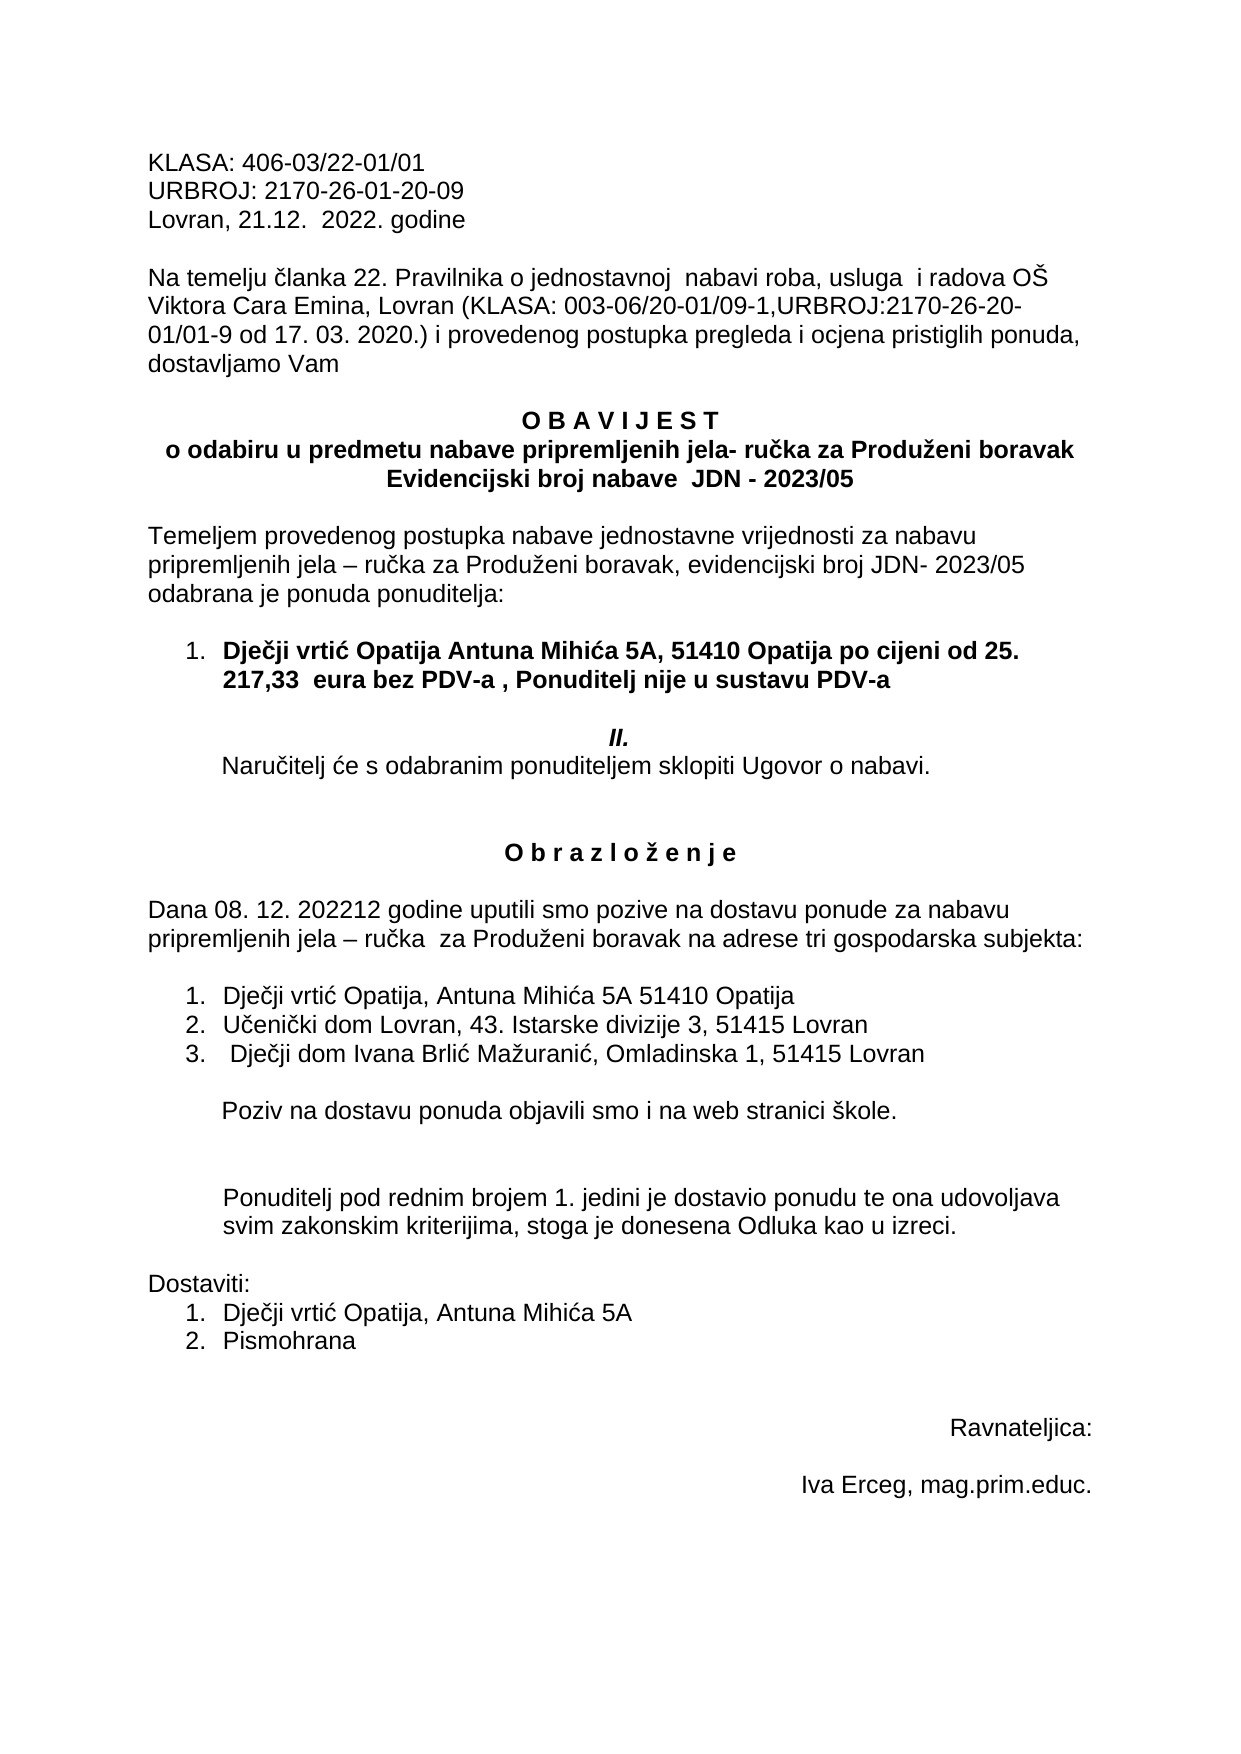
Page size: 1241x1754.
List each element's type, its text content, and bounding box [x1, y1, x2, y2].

text Temeljem provedenog postupka nabave jednostavne vrijednosti za nabavu pripremljenih jela – ručka za Produženi boravak, evidencijski broj JDN- 2023/05 odabrana je ponuda ponuditelja: [148, 521, 1093, 608]
text Evidencijski broj nabave JDN - 2023/05 [148, 464, 1093, 493]
list Učenički dom Lovran, 43. Istarske divizije 3, 51415 Lovran [185, 1010, 1093, 1039]
list Dječji vrtić Opatija Antuna Mihića 5A, 51410 Opatija po cijeni od 25. 217,33 eura bez PDV-a , Ponuditelj nije u sustavu PDV-a [185, 636, 1093, 694]
list Dječji vrtić Opatija, Antuna Mihića 5A [185, 1298, 1093, 1326]
text Iva Erceg, mag.prim.educ. [148, 1470, 1093, 1499]
text URBROJ: 2170-26-01-20-09 [148, 176, 1093, 205]
list Pismohrana [185, 1326, 1093, 1355]
text Naručitelj će s odabranim ponuditeljem sklopiti Ugovor o nabavi. [148, 751, 1093, 780]
text Poziv na dostavu ponuda objavili smo i na web stranici škole. [221, 1096, 1093, 1125]
text O b r a z l o ž e n j e [148, 838, 1093, 866]
list Dječji vrtić Opatija, Antuna Mihića 5A 51410 Opatija [185, 981, 1093, 1010]
text o odabiru u predmetu nabave pripremljenih jela- ručka za Produženi boravak [148, 435, 1093, 464]
text Na temelju članka 22. Pravilnika o jednostavnoj nabavi roba, usluga i radova OŠ Viktora Cara Emina, Lovran (KLASA: 003-06/20-01/09-1,URBROJ:2170-26-20-01/01-9 od 17. 03. 2020.) i provedenog postupka pregleda i ocjena pristiglih ponuda, dostavljamo Vam [148, 263, 1093, 378]
list Ponuditelj pod rednim brojem 1. jedini je dostavio ponudu te ona udovoljava svim zakonskim kriterijima, stoga je donesena Odluka kao u izreci. [223, 1183, 1093, 1240]
text O B A V I J E S T [148, 406, 1093, 435]
list Dječji dom Ivana Brlić Mažuranić, Omladinska 1, 51415 Lovran [185, 1039, 1093, 1068]
text Ravnateljica: [148, 1413, 1093, 1441]
text Dostaviti: [148, 1269, 1093, 1298]
text II. [148, 723, 1093, 751]
text KLASA: 406-03/22-01/01 [148, 148, 1093, 176]
text Lovran, 21.12. 2022. godine [148, 205, 1093, 234]
text Dana 08. 12. 202212 godine uputili smo pozive na dostavu ponude za nabavu pripremljenih jela – ručka za Produženi boravak na adrese tri gospodarska subjekta: [148, 895, 1093, 953]
